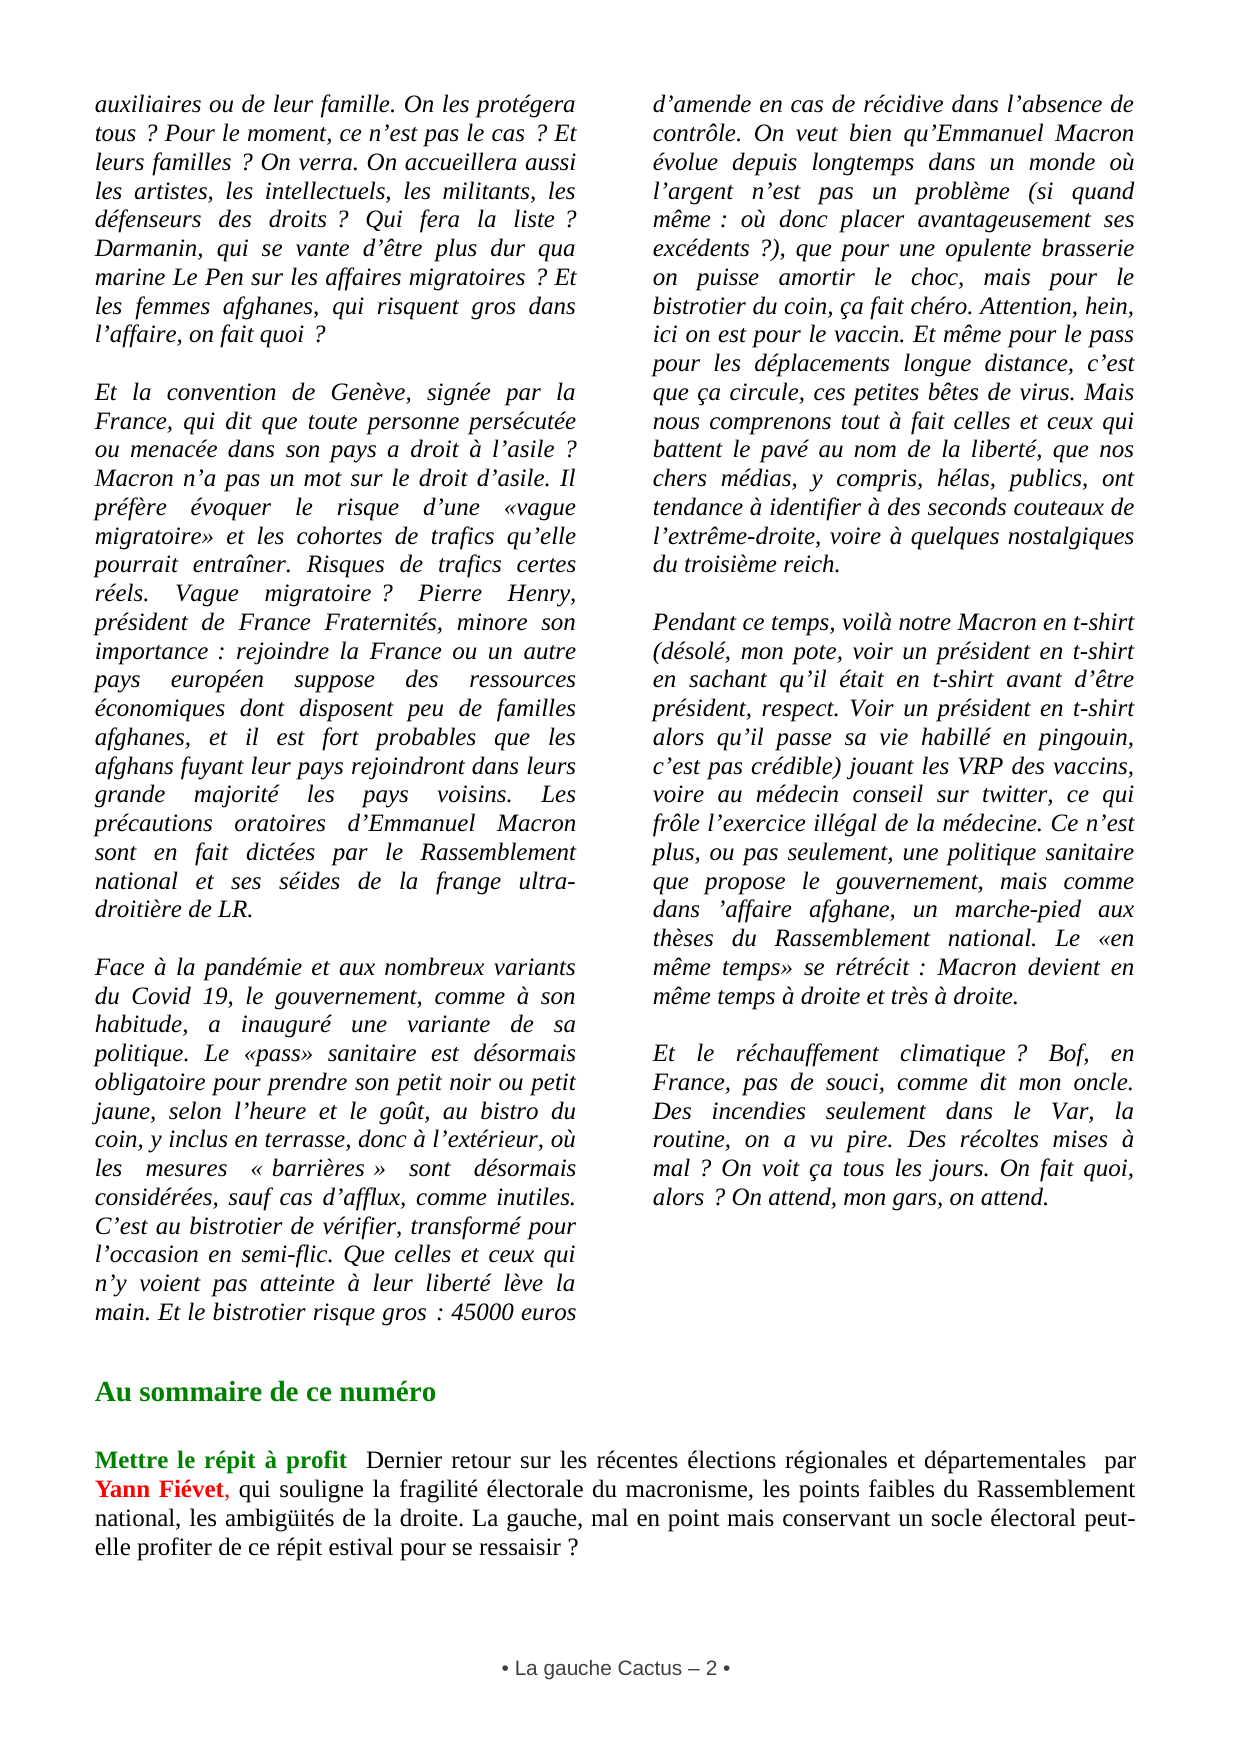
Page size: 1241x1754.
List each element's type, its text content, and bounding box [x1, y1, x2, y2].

text Au sommaire de ce numéro [94, 1374, 1137, 1407]
text Face à la pandémie et aux nombreux variants du Covid 19, le gouvernement, comme à son habitude, a inauguré une variante de sa politique. Le «pass» sanitaire est désormais obligatoire pour prendre son petit noir ou petit jaune, selon l’heure et le goût, au bistro du coin, y inclus en terrasse, donc à l’extérieur, où les mesures « barrières » sont désormais considérées, sauf cas d’afflux, comme inutiles. C’est au bistrotier de vérifier, transformé pour l’occasion en semi-flic. Que celles et ceux qui n’y voient pas atteinte à leur liberté lève la main. Et le bistrotier risque gros : 45000 euros d’amende en cas de récidive dans l’absence de contrôle. On veut bien qu’Emmanuel Macron évolue depuis longtemps dans un monde où l’argent n’est pas un problème (si quand même : où donc placer avantageusement ses excédents ?), que pour une opulente brasserie on puisse amortir le choc, mais pour le bistrotier du coin, ça fait chéro. Attention, hein, ici on est pour le vaccin. Et même pour le pass pour les déplacements longue distance, c’est que ça circule, ces petites bêtes de virus. Mais nous comprenons tout à fait celles et ceux qui battent le pavé au nom de la liberté, que nos chers médias, y compris, hélas, publics, ont tendance à identifier à des seconds couteaux de l’extrême-droite, voire à quelques nostalgiques du troisième reich. [94, 952, 579, 1326]
text Pendant ce temps, voilà notre Macron en t-shirt (désolé, mon pote, voir un président en t-shirt en sachant qu’il était en t-shirt avant d’être président, respect. Voir un président en t-shirt alors qu’il passe sa vie habillé en pingouin, c’est pas crédible) jouant les VRP des vaccins, voire au médecin conseil sur twitter, ce qui frôle l’exercice illégal de la médecine. Ce n’est plus, ou pas seulement, une politique sanitaire que propose le gouvernement, mais comme dans ’affaire afghane, un marche-pied aux thèses du Rassemblement national. Le «en même temps» se rétrécit : Macron devient en même temps à droite et très à droite. [653, 607, 1137, 1009]
text Et le réchauffement climatique ? Bof, en France, pas de souci, comme dit mon oncle. Des incendies seulement dans le Var, la routine, on a vu pire. Des récoltes mises à mal ? On voit ça tous les jours. On fait quoi, alors ? On attend, mon gars, on attend. [653, 1038, 1137, 1211]
text Et la convention de Genève, signée par la France, qui dit que toute personne persécutée ou menacée dans son pays a droit à l’asile ? Macron n’a pas un mot sur le droit d’asile. Il préfère évoquer le risque d’une «vague migratoire» et les cohortes de trafics qu’elle pourrait entraîner. Risques de trafics certes réels. Vague migratoire ? Pierre Henry, président de France Fraternités, minore son importance : rejoindre la France ou un autre pays européen suppose des ressources économiques dont disposent peu de familles afghanes, et il est fort probables que les afghans fuyant leur pays rejoindront dans leurs grande majorité les pays voisins. Les précautions oratoires d’Emmanuel Macron sont en fait dictées par le Rassemblement national et ses séides de la frange ultra-droitière de LR. [94, 377, 579, 923]
text Face à la pandémie et aux nombreux variants du Covid 19, le gouvernement, comme à son habitude, a inauguré une variante de sa politique. Le «pass» sanitaire est désormais obligatoire pour prendre son petit noir ou petit jaune, selon l’heure et le goût, au bistro du coin, y inclus en terrasse, donc à l’extérieur, où les mesures « barrières » sont désormais considérées, sauf cas d’afflux, comme inutiles. C’est au bistrotier de vérifier, transformé pour l’occasion en semi-flic. Que celles et ceux qui n’y voient pas atteinte à leur liberté lève la main. Et le bistrotier risque gros : 45000 euros d’amende en cas de récidive dans l’absence de contrôle. On veut bien qu’Emmanuel Macron évolue depuis longtemps dans un monde où l’argent n’est pas un problème (si quand même : où donc placer avantageusement ses excédents ?), que pour une opulente brasserie on puisse amortir le choc, mais pour le bistrotier du coin, ça fait chéro. Attention, hein, ici on est pour le vaccin. Et même pour le pass pour les déplacements longue distance, c’est que ça circule, ces petites bêtes de virus. Mais nous comprenons tout à fait celles et ceux qui battent le pavé au nom de la liberté, que nos chers médias, y compris, hélas, publics, ont tendance à identifier à des seconds couteaux de l’extrême-droite, voire à quelques nostalgiques du troisième reich. [653, 89, 1137, 578]
text Mettre le répit à profit Dernier retour sur les récentes élections régionales et départementales par Yann Fiévet, qui souligne la fragilité électorale du macronisme, les points faibles du Rassemblement national, les ambigüités de la droite. La gauche, mal en point mais conservant un socle électoral peut-elle profiter de ce répit estival pour se ressaisir ? [94, 1446, 1137, 1561]
